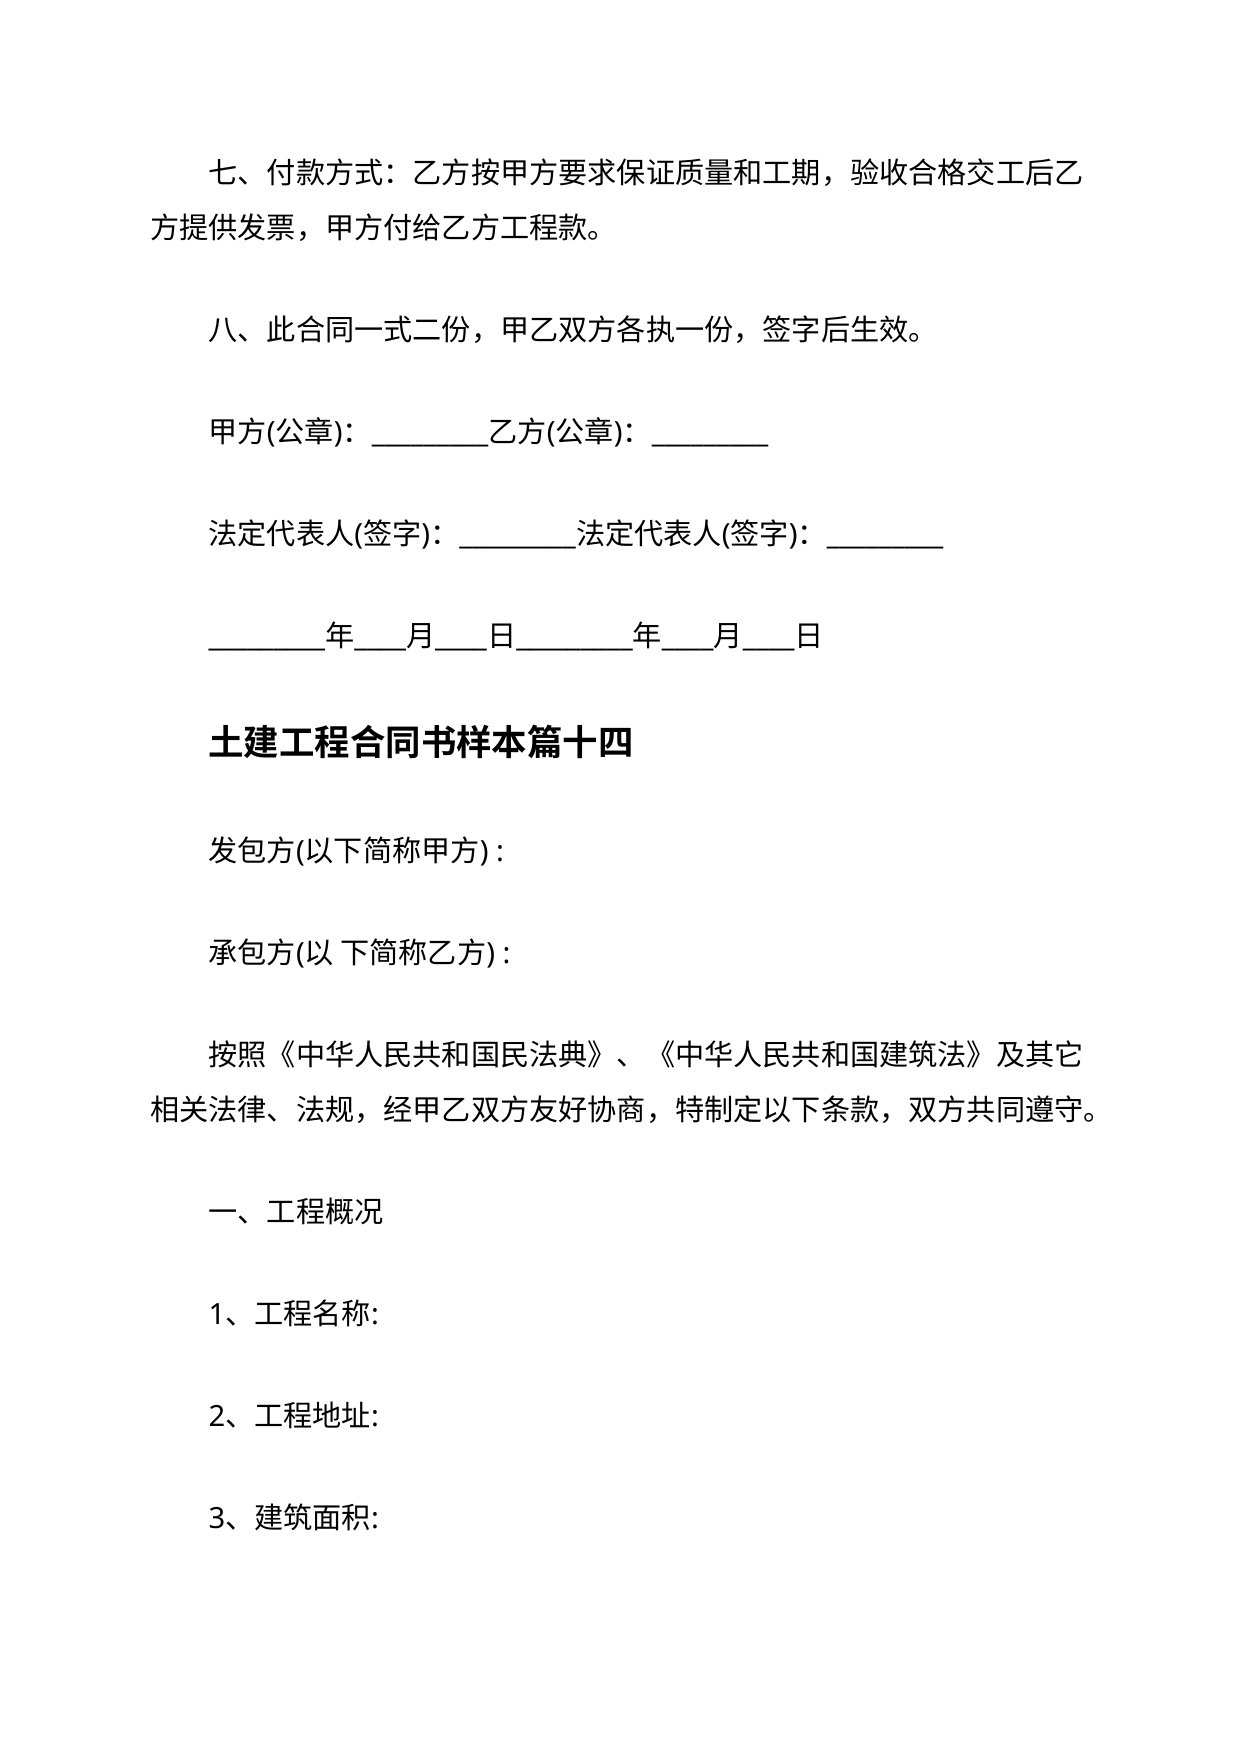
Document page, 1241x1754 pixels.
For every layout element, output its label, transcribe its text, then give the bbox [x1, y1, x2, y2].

text 甲方(公章)：_________乙方(公章)：_________ [150, 408, 1090, 451]
text _________年____月____日_________年____月____日 [150, 612, 1090, 655]
text 八、此合同一式二份，甲乙双方各执一份，签字后生效。 [150, 307, 1090, 349]
text 法定代表人(签字)：_________法定代表人(签字)：_________ [150, 510, 1090, 553]
text 发包方(以下简称甲方) : [150, 828, 1090, 870]
text 2、工程地址: [150, 1392, 1090, 1434]
text 一、工程概况 [150, 1188, 1090, 1231]
text 土建工程合同书样本篇十四 [150, 714, 1090, 766]
text 七、付款方式：乙方按甲方要求保证质量和工期，验收合格交工后乙方提供发票，甲方付给乙方工程款。 [150, 150, 1090, 247]
text 按照《中华人民共和国民法典》、《中华人民共和国建筑法》及其它相关法律、法规，经甲乙双方友好协商，特制定以下条款，双方共同遵守。 [150, 1032, 1090, 1129]
text 1、工程名称: [150, 1290, 1090, 1333]
text 承包方(以 下简称乙方) : [150, 930, 1090, 972]
text 3、建筑面积: [150, 1494, 1090, 1537]
